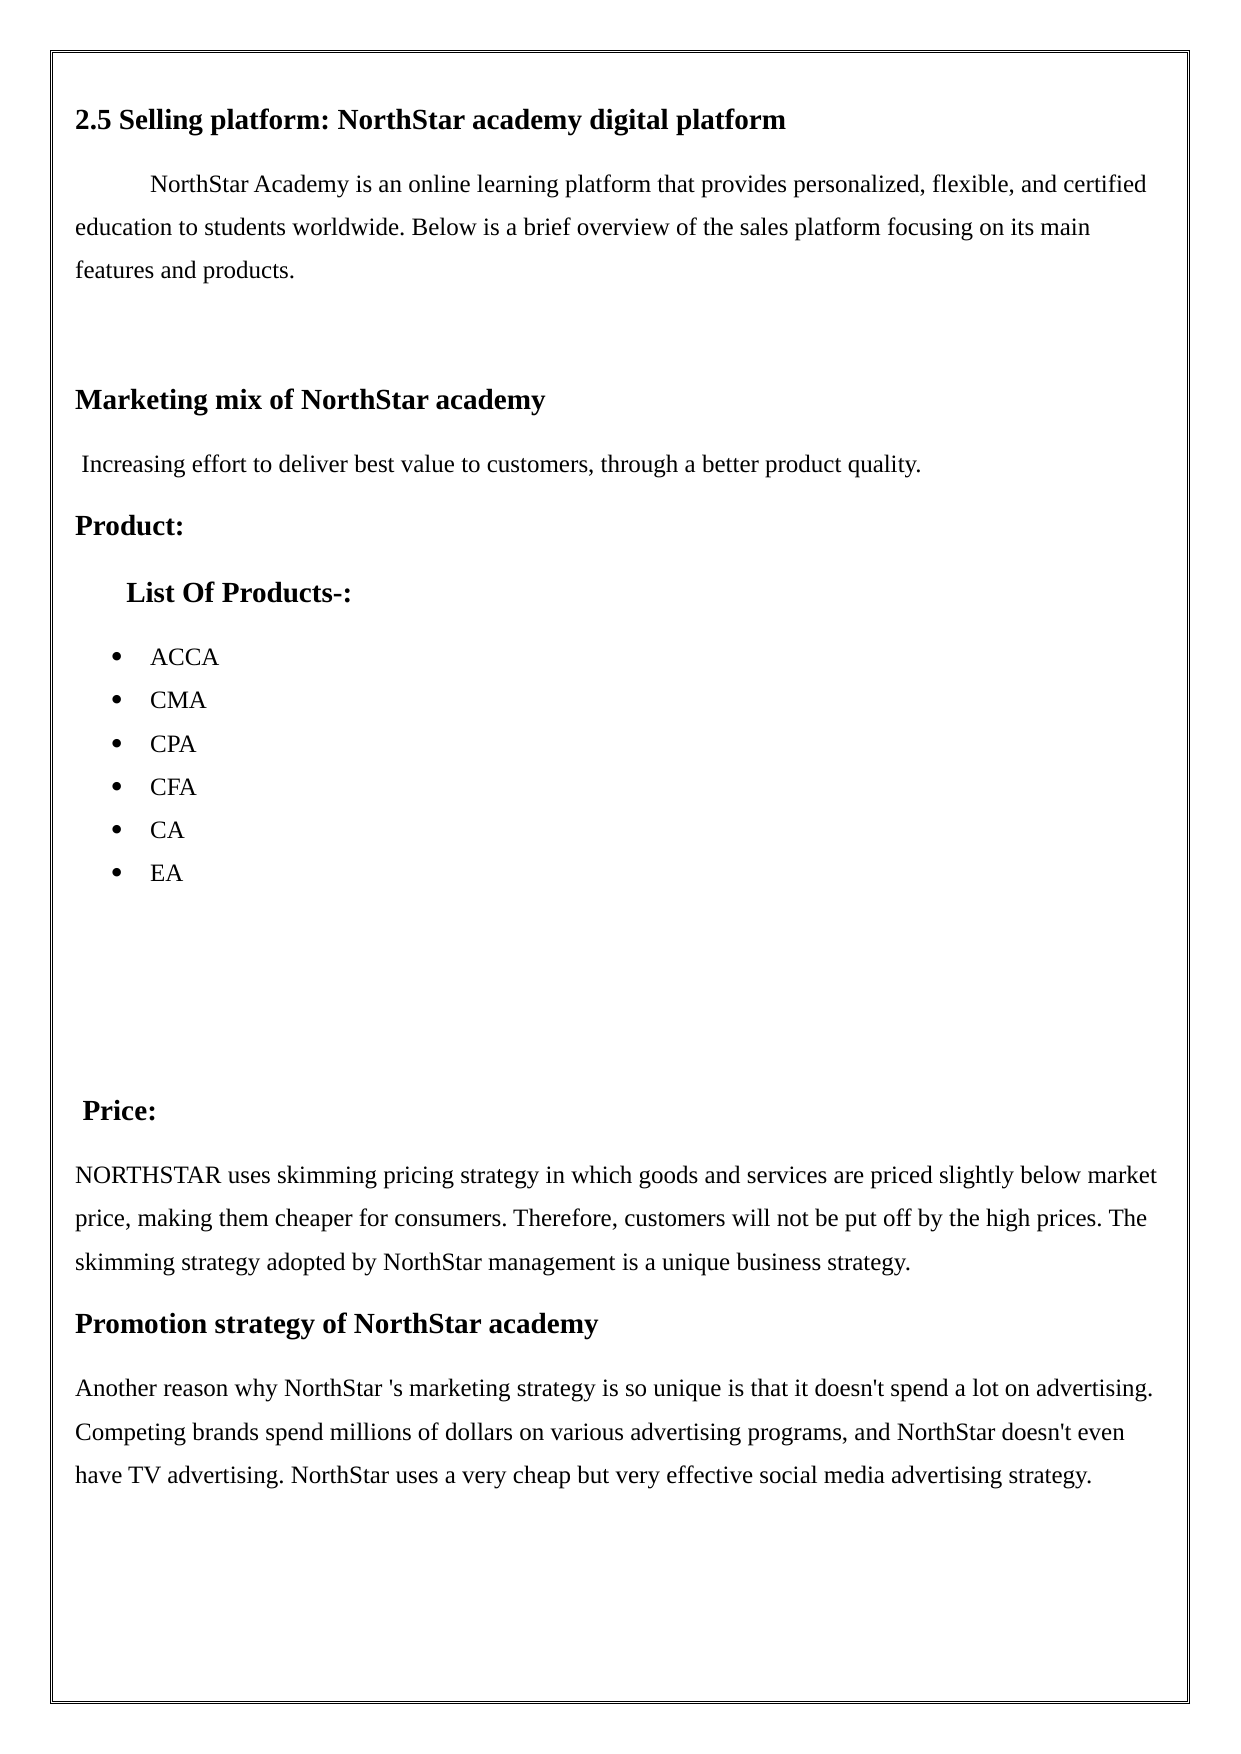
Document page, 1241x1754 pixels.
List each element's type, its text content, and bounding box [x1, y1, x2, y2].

list ACCA [112, 642, 1165, 671]
text Price: [75, 1093, 1165, 1127]
text Another reason why NorthStar 's marketing strategy is so unique is that it doesn't spend a lot on advertising. Competing brands spend millions of dollars on various advertising programs, and NorthStar doesn't even have TV advertising. NorthStar uses a very cheap but very effective social media advertising strategy. [75, 1373, 1165, 1488]
text 2.5 Selling platform: NorthStar academy digital platform [75, 102, 1165, 135]
list CA [112, 815, 1165, 844]
text NORTHSTAR uses skimming pricing strategy in which goods and services are priced slightly below market price, making them cheaper for consumers. Therefore, customers will not be put off by the high prices. The skimming strategy adopted by NorthStar management is a unique business strategy. [75, 1160, 1165, 1275]
text List Of Products-:​ [75, 576, 1165, 609]
list CMA [112, 686, 1165, 714]
list EA [112, 858, 1165, 929]
text Promotion strategy of NorthStar academy [75, 1306, 1165, 1340]
text NorthStar Academy is an online learning platform that provides personalized, flexible, and certified education to students worldwide. Below is a brief overview of the sales platform focusing on its main features and products. [75, 169, 1165, 284]
text Increasing effort to deliver best value to customers, through a better product quality. [75, 449, 1165, 477]
list CFA [112, 772, 1165, 801]
text Product: [75, 508, 1165, 542]
list CPA [112, 729, 1165, 757]
text Marketing mix of NorthStar academy [75, 382, 1165, 415]
